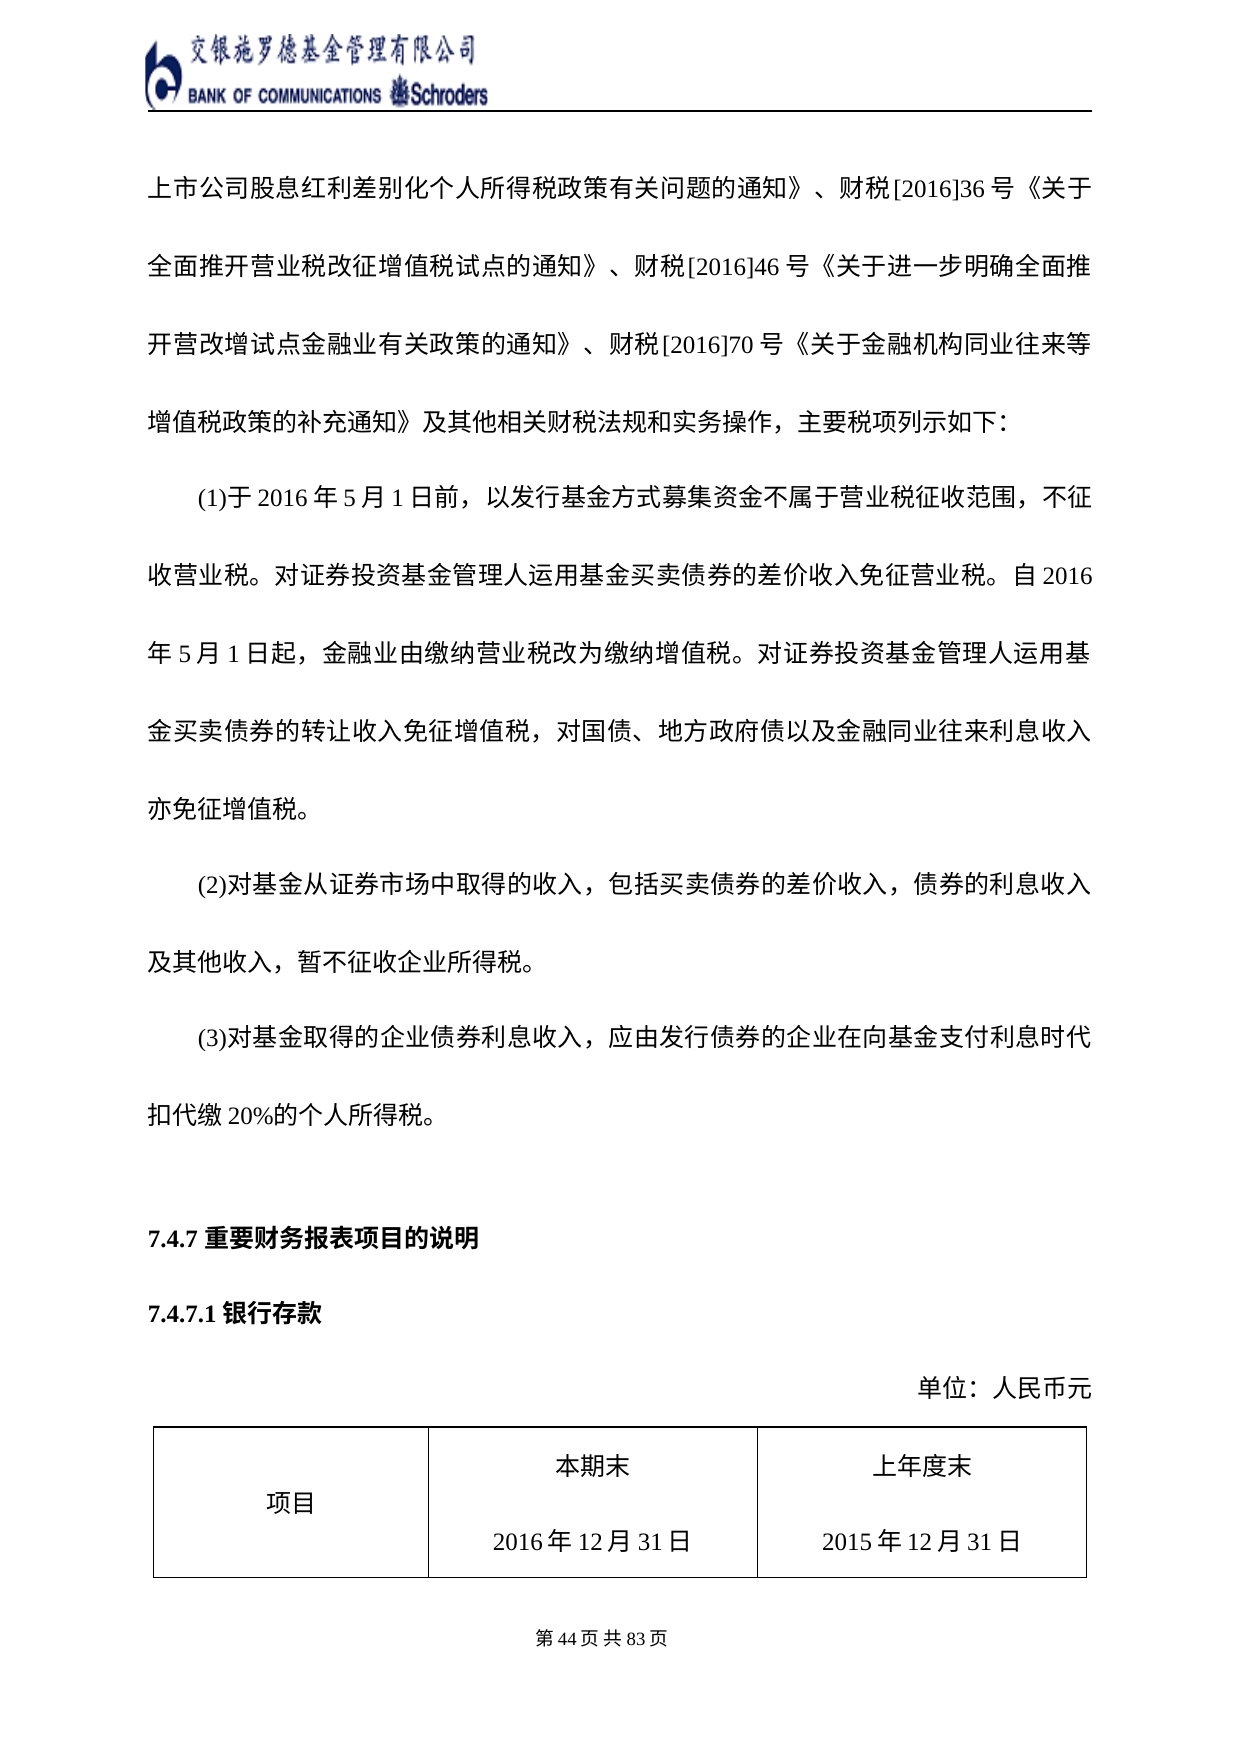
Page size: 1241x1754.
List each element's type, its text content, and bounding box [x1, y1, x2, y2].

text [148, 154, 1092, 453]
subtitle 7.4.7.1 银行存款 [148, 1279, 1092, 1344]
subtitle 7.4.7 重要财务报表项目的说明 [148, 1204, 1092, 1269]
table_header 本期末 2016年12月31日 [429, 1428, 757, 1577]
text (2)对基金从证券市场中取得的收入，包括买卖债券的差价收入，债券的利息收入及其他收入，暂不征收企业所得税。 [148, 850, 1092, 993]
table_header 项目 [154, 1428, 428, 1577]
text (3)对基金取得的企业债券利息收入，应由发行债券的企业在向基金支付利息时代扣代缴20%的个人所得税。 [148, 1003, 1092, 1146]
picture [145, 34, 488, 110]
text 单位：人民币元 [149, 1354, 1092, 1419]
table_header 上年度末 2015年12月31日 [758, 1428, 1086, 1577]
text (1)于2016年5月1日前，以发行基金方式募集资金不属于营业税征收范围，不征收营业税。对证券投资基金管理人运用基金买卖债券的差价收入免征营业税。自2016年5月1日起，金融业由缴纳营业税改为缴纳增值税。对证券投资基金管理人运用基金买卖债券的转让收入免征增值税，对国债、地方政府债以及金融同业往来利息收入亦免征增值税。 [148, 463, 1092, 840]
